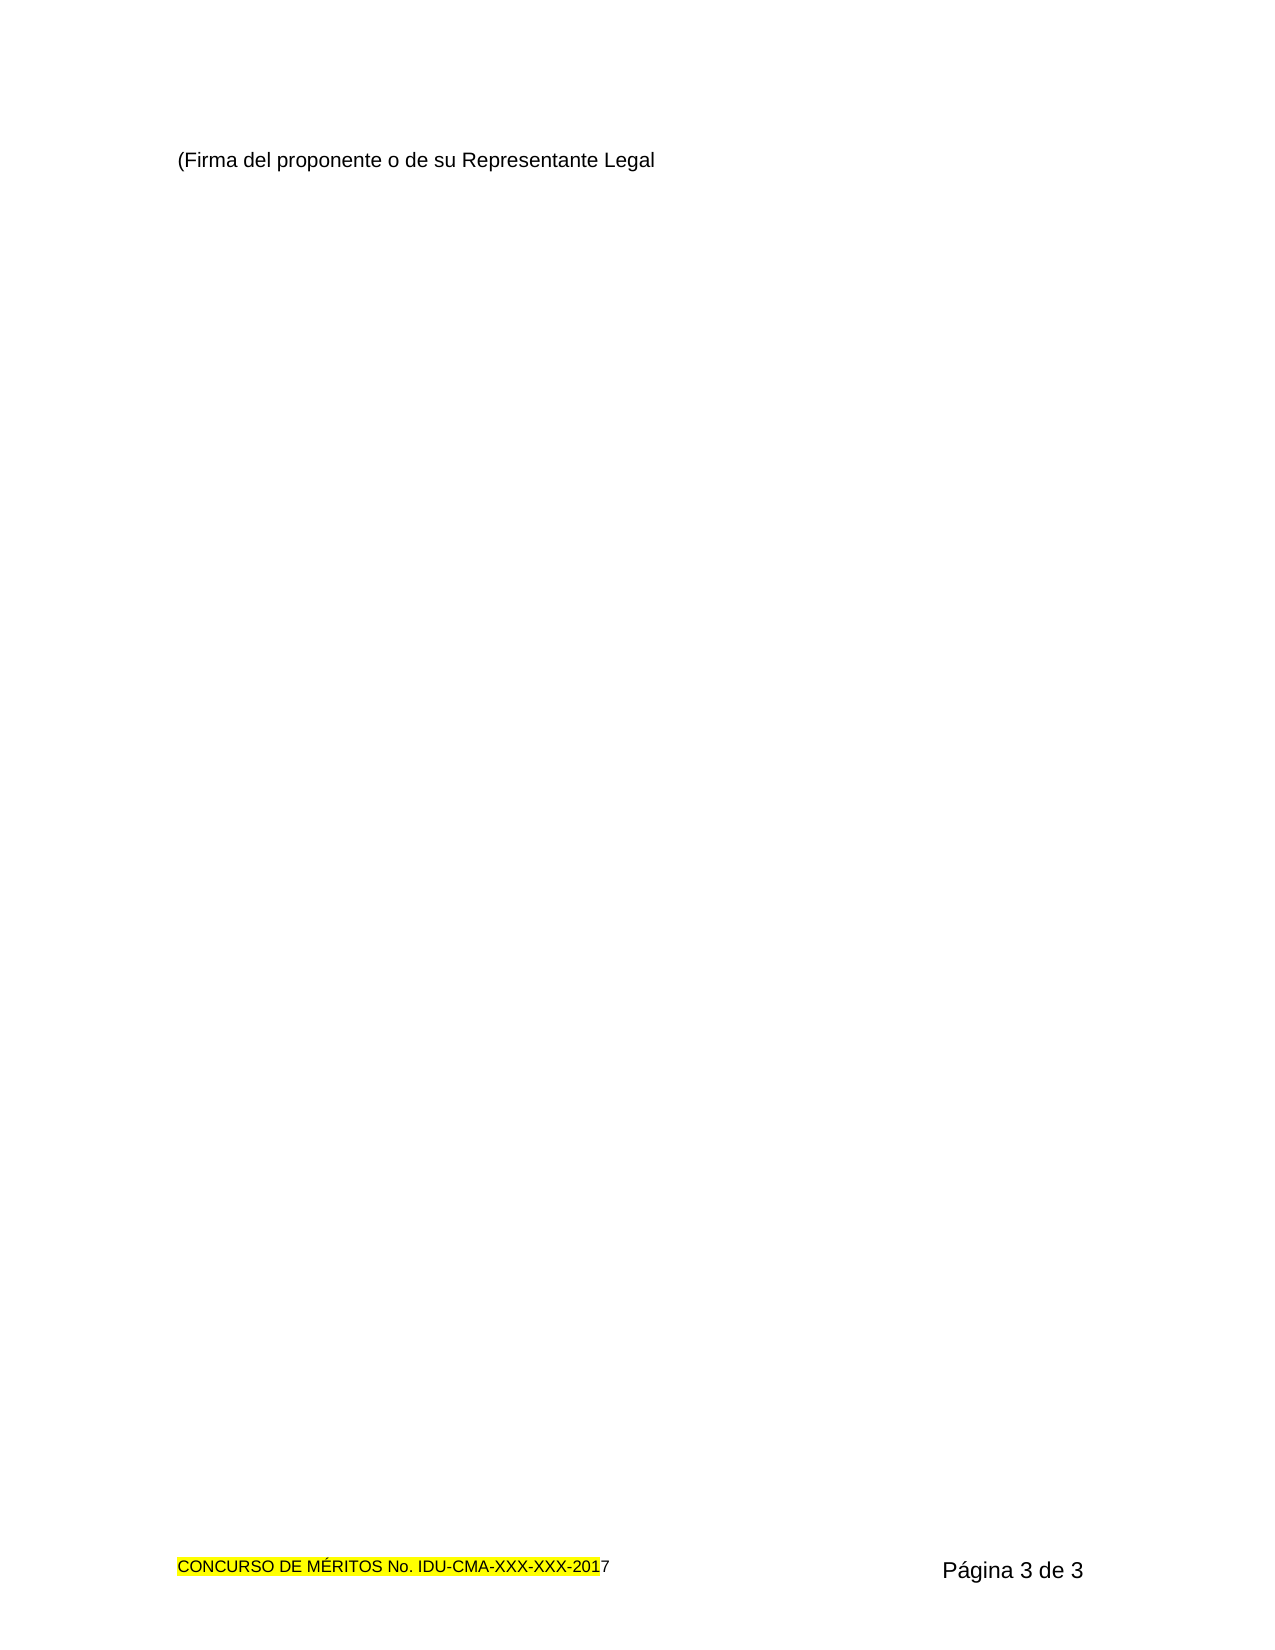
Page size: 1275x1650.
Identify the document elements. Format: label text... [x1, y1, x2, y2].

text (Firma del proponente o de su Representante Legal [177, 148, 1098, 172]
